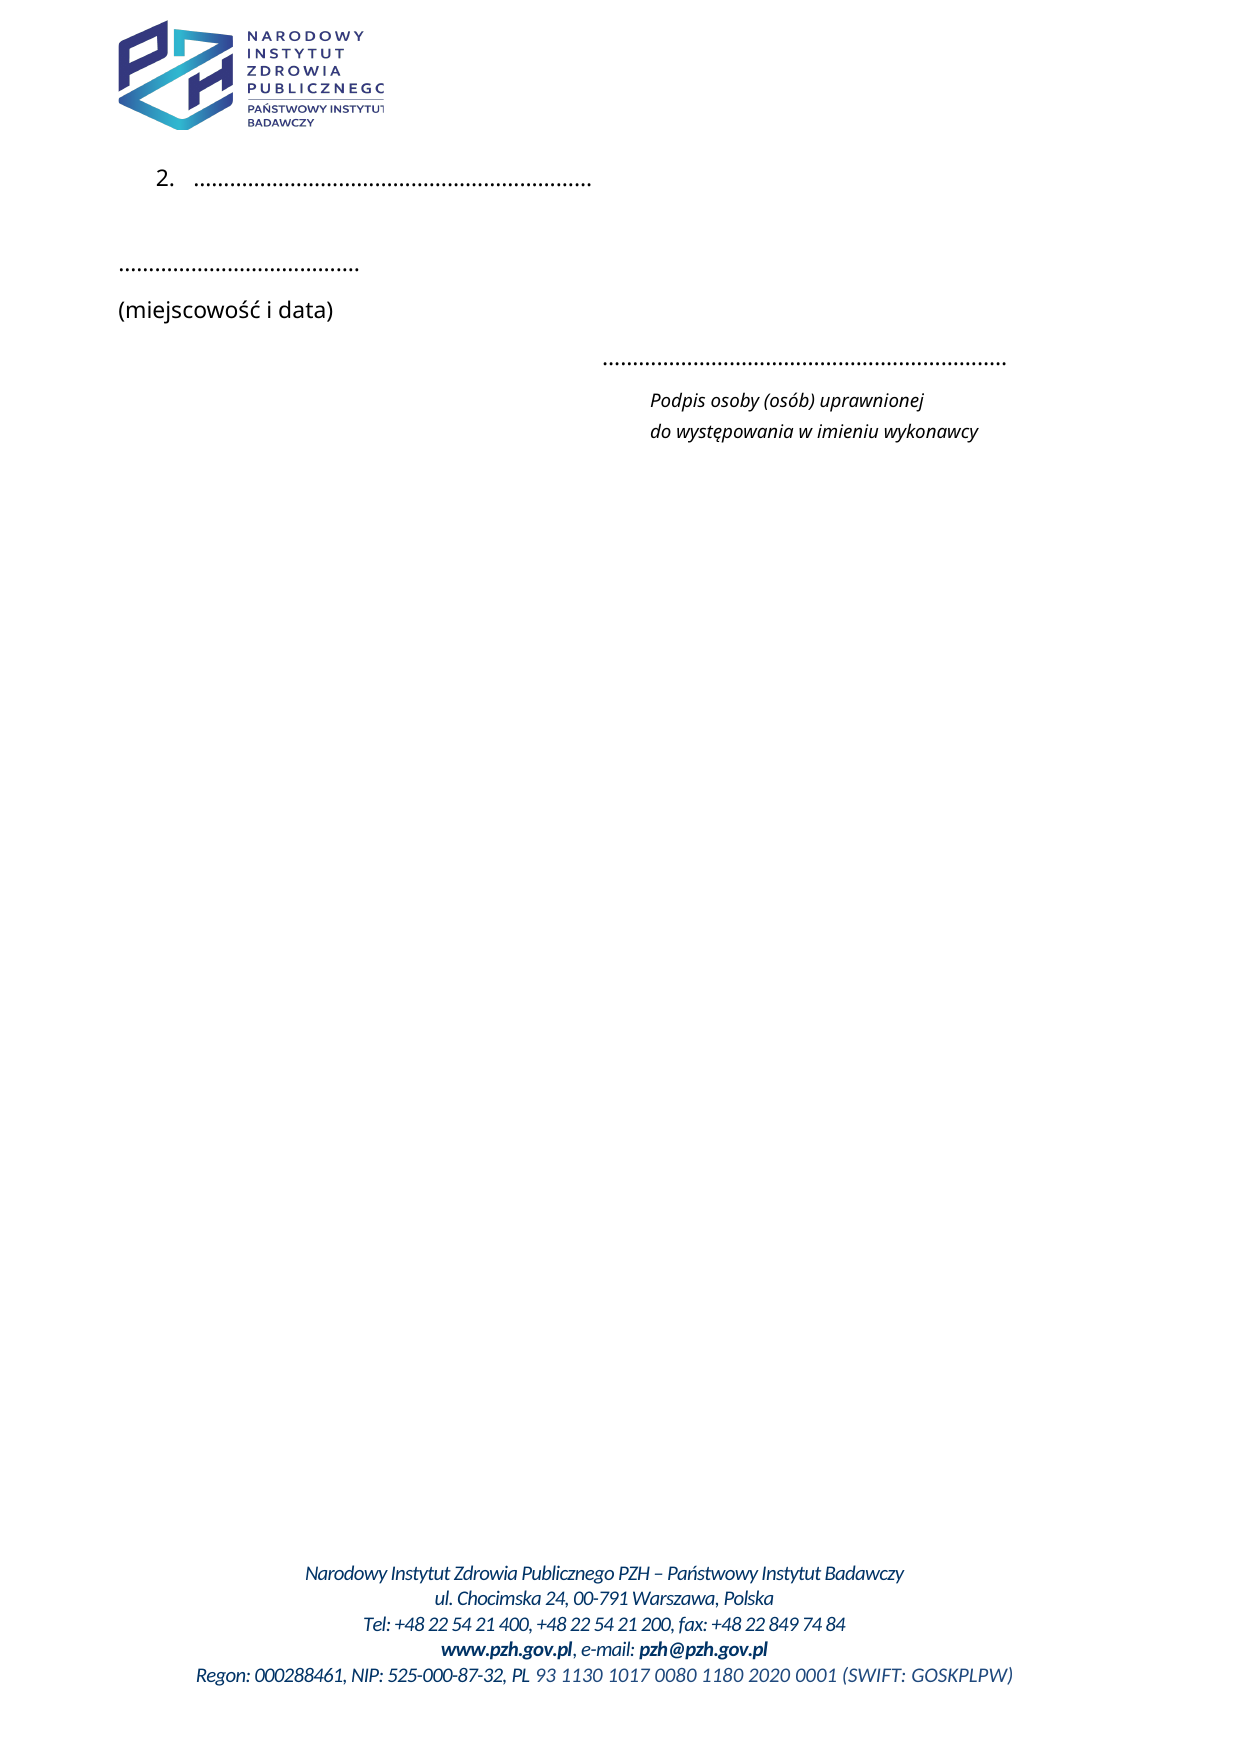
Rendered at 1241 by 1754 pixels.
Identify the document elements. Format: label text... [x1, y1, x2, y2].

text do występowania w imieniu wykonawcy [118, 418, 1093, 443]
picture [118, 20, 384, 130]
text …………………………………. [118, 247, 1093, 278]
text (miejscowość i data) [118, 293, 1093, 325]
text …………………………………………..…………….. [118, 340, 1093, 372]
list ………………………………………………………… [156, 162, 1093, 193]
text Podpis osoby (osób) uprawnionej [118, 387, 1093, 413]
